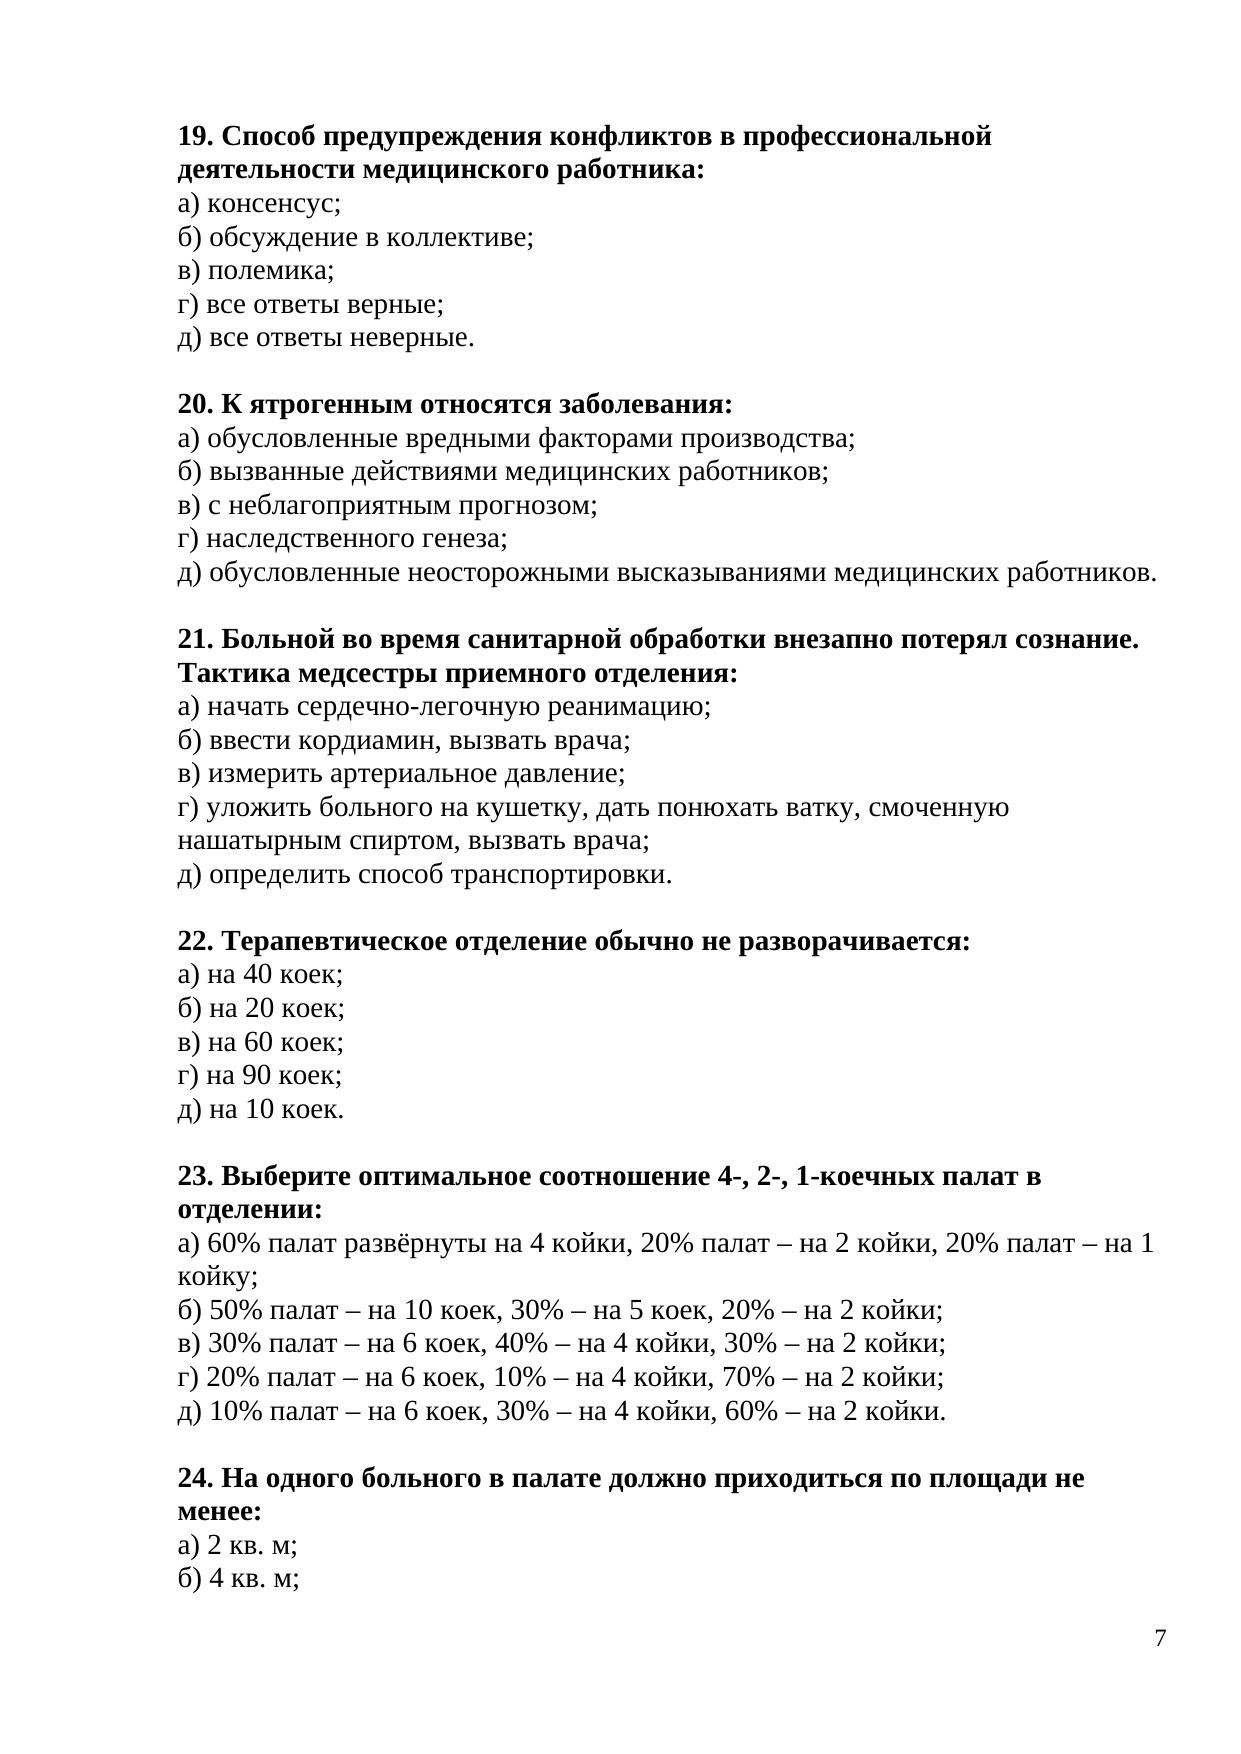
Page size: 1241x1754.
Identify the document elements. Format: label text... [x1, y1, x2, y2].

text 20. К ятрогенным относятся заболевания: [177, 386, 1167, 420]
text в) с неблагоприятным прогнозом; [177, 487, 1167, 521]
text д) все ответы неверные. [177, 319, 1167, 353]
text б) ввести кордиамин, вызвать врача; [177, 722, 1167, 755]
text а) начать сердечно-легочную реанимацию; [177, 688, 1167, 722]
text б) 50% палат – на 10 коек, 30% – на 5 коек, 20% – на 2 койки; [177, 1292, 1167, 1326]
text в) полемика; [177, 252, 1167, 286]
text в) измерить артериальное давление; [177, 755, 1167, 789]
text д) обусловленные неосторожными высказываниями медицинских работников. [177, 554, 1167, 588]
text а) консенсус; [177, 185, 1167, 219]
text г) уложить больного на кушетку, дать понюхать ватку, смоченную нашатырным спиртом, вызвать врача; [177, 789, 1167, 856]
text а) обусловленные вредными факторами производства; [177, 420, 1167, 453]
text а) 2 кв. м; [177, 1527, 1167, 1560]
text а) на 40 коек; [177, 957, 1167, 990]
text б) вызванные действиями медицинских работников; [177, 453, 1167, 487]
text г) 20% палат – на 6 коек, 10% – на 4 койки, 70% – на 2 койки; [177, 1359, 1167, 1393]
text г) наследственного генеза; [177, 521, 1167, 554]
text 19. Способ предупреждения конфликтов в профессиональной деятельности медицинского работника: [177, 118, 1167, 185]
text г) на 90 коек; [177, 1057, 1167, 1091]
text г) все ответы верные; [177, 286, 1167, 319]
text б) 4 кв. м; [177, 1560, 1167, 1594]
text 21. Больной во время санитарной обработки внезапно потерял сознание. Тактика медсестры приемного отделения: [177, 621, 1167, 688]
text а) 60% палат развёрнуты на 4 койки, 20% палат – на 2 койки, 20% палат – на 1 койку; [177, 1225, 1167, 1292]
text в) 30% палат – на 6 коек, 40% – на 4 койки, 30% – на 2 койки; [177, 1326, 1167, 1359]
text 23. Выберите оптимальное соотношение 4-, 2-, 1-коечных палат в отделении: [177, 1158, 1167, 1225]
text в) на 60 коек; [177, 1024, 1167, 1057]
text 24. На одного больного в палате должно приходиться по площади не менее: [177, 1460, 1167, 1527]
text 22. Терапевтическое отделение обычно не разворачивается: [177, 923, 1167, 957]
text б) на 20 коек; [177, 990, 1167, 1024]
text д) определить способ транспортировки. [177, 856, 1167, 889]
text д) на 10 коек. [177, 1091, 1167, 1124]
text д) 10% палат – на 6 коек, 30% – на 4 койки, 60% – на 2 койки. [177, 1393, 1167, 1426]
text б) обсуждение в коллективе; [177, 219, 1167, 252]
